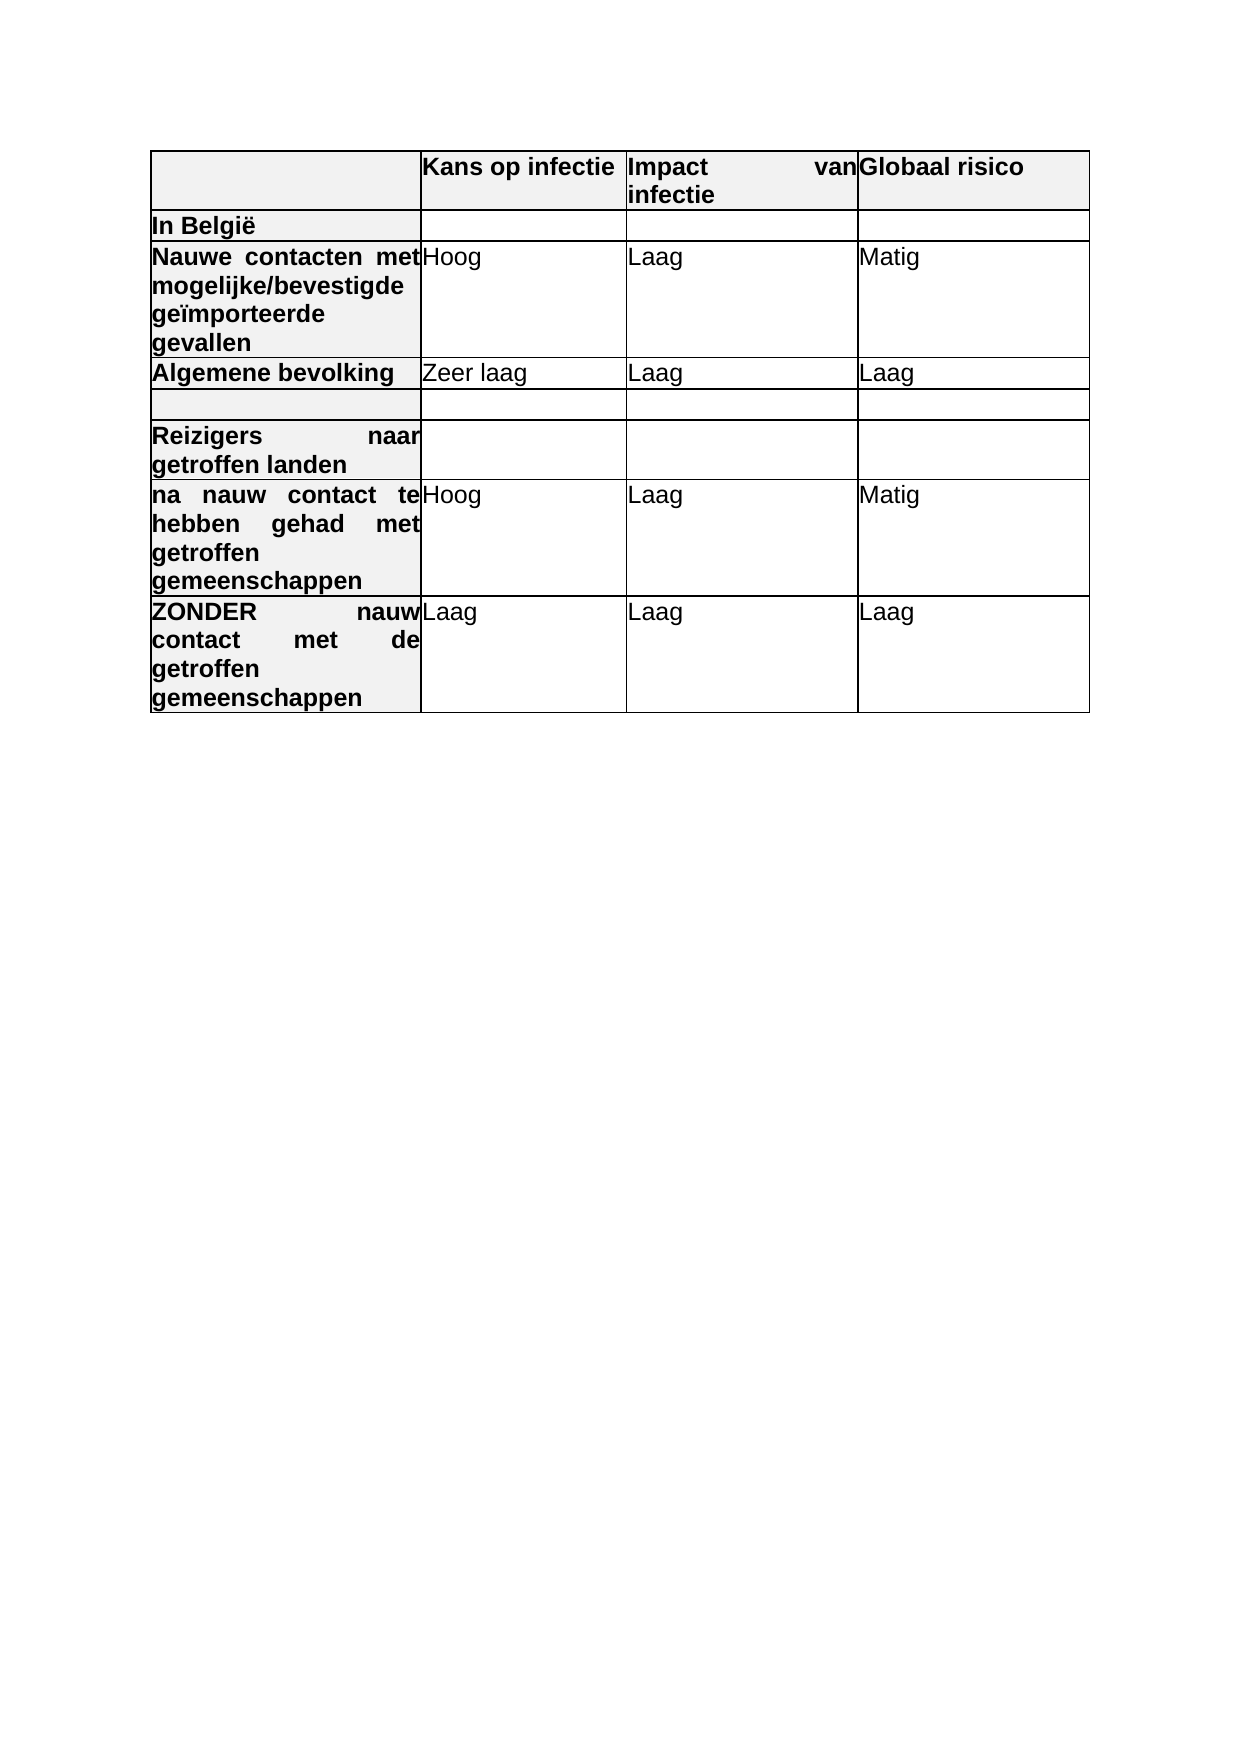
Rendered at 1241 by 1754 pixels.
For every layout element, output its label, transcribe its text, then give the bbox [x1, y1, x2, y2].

table_header Globaal risico [859, 152, 1089, 209]
table_cell Laag [627, 597, 857, 712]
table_cell [627, 390, 857, 419]
table_cell Matig [859, 480, 1089, 595]
table_cell Zeer laag [422, 358, 626, 388]
table_cell Algemene bevolking [152, 358, 420, 388]
table_cell Laag [422, 597, 626, 712]
table_cell [859, 211, 1089, 240]
table_cell Laag [627, 480, 857, 595]
table_cell [627, 211, 857, 240]
table_header Kans op infectie [422, 152, 626, 209]
table_header Impact van infectie [627, 152, 857, 209]
table_cell Laag [859, 597, 1089, 712]
table_cell [422, 390, 626, 419]
table_cell Hoog [422, 242, 626, 357]
table_cell Laag [627, 358, 857, 388]
table_cell Hoog [422, 480, 626, 595]
table_cell In België [152, 211, 420, 240]
table_cell na nauw contact te hebben gehad met getroffen gemeenschappen [152, 480, 420, 595]
table_cell Laag [859, 358, 1089, 388]
table_cell ZONDER nauw contact met de getroffen gemeenschappen [152, 597, 420, 712]
table_cell Nauwe contacten met mogelijke/bevestigde geïmporteerde gevallen [152, 242, 420, 357]
table_cell [627, 421, 857, 478]
table_cell [859, 421, 1089, 478]
table_cell [422, 211, 626, 240]
table_cell Matig [859, 242, 1089, 357]
table_cell Reizigers naar getroffen landen [152, 421, 420, 478]
table_header [152, 152, 420, 209]
table_cell [859, 390, 1089, 419]
table_cell Laag [627, 242, 857, 357]
table_cell [422, 421, 626, 478]
table_cell [152, 390, 420, 419]
